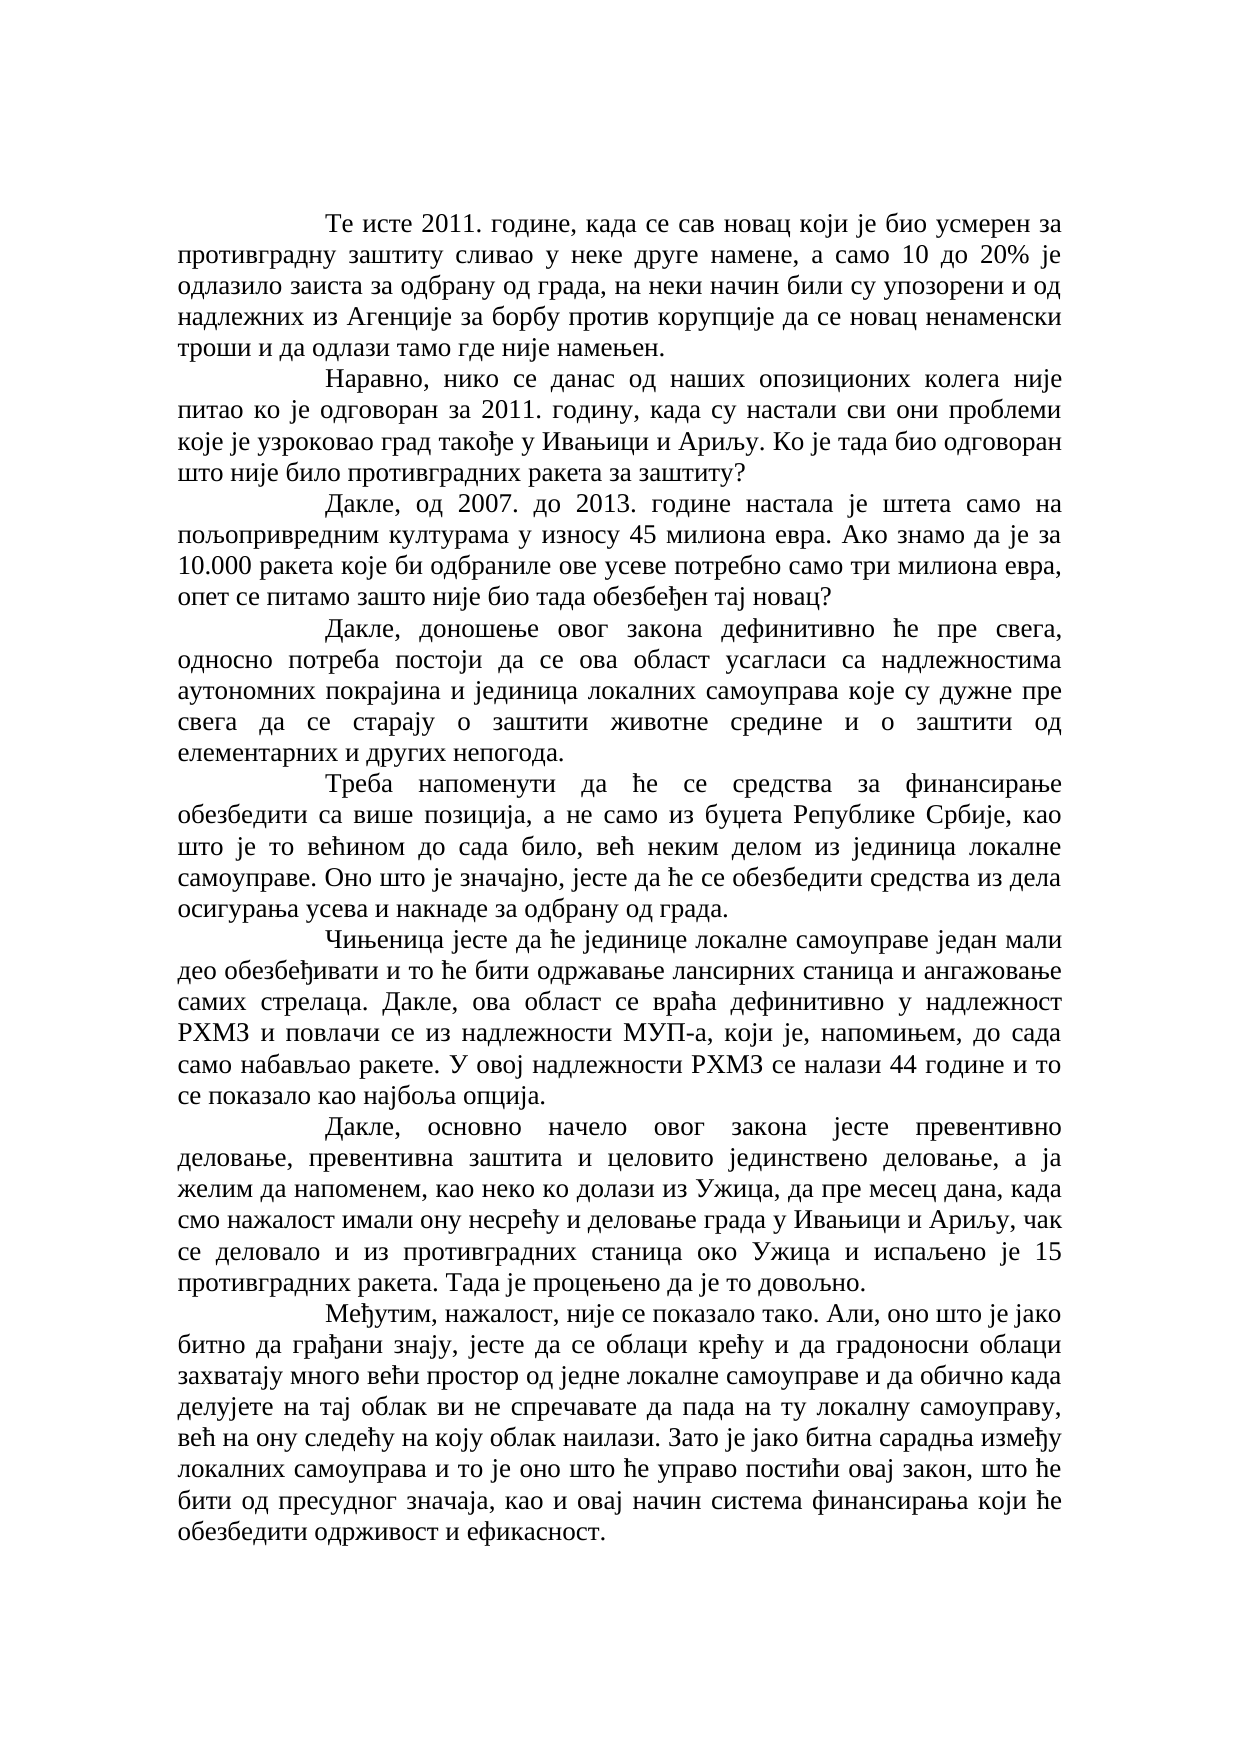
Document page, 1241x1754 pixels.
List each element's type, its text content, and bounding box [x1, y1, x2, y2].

text Међутим, нажалост, није се показало тако. Али, оно што је јако битно да грађани знају, јесте да се облаци крећу и да градоносни облаци захватају много већи простор од једне локалне самоуправе и да обично када делујете на тај облак ви не спречавате да пада на ту локалну самоуправу, већ на ону следећу на коју облак наилази. Зато је јако битна сарадња између локалних самоуправа и то је оно што ће управо постићи овај закон, што ће бити од пресудног значаја, као и овај начин система финансирања који ће обезбедити одрживост и ефикасност. [177, 1297, 1063, 1546]
text Чињеница јесте да ће јединице локалне самоуправе један мали део обезбеђивати и то ће бити одржавање лансирних станица и ангажовање самих стрелаца. Дакле, ова област се враћа дефинитивно у надлежност РХМЗ и повлачи се из надлежности МУП-а, који је, напомињем, до сада само набављао ракете. У овој надлежности РХМЗ се налази 44 године и то се показало као најбоља опција. [177, 923, 1063, 1110]
text Треба напоменути да ће се средства за финансирање обезбедити са више позиција, а не само из буџета Републике Србије, као што је то већином до сада било, већ неким делом из јединица локалне самоуправе. Оно што је значајно, јесте да ће се обезбедити средства из дела осигурања усева и накнаде за одбрану од града. [177, 767, 1063, 923]
text Те исте 2011. године, када се сав новац који је био усмерен за противградну заштиту сливао у неке друге намене, а само 10 до 20% је одлазило заиста за одбрану од града, на неки начин били су упозорени и од надлежних из Агенције за борбу против корупције да се новац ненаменски троши и да одлази тамо где није намењен. [177, 207, 1063, 362]
text Дакле, основно начело овог закона јесте превентивно деловање, превентивна заштита и целовито јединствено деловање, а ја желим да напоменем, као неко ко долази из Ужица, да пре месец дана, када смо нажалост имали ону несрећу и деловање града у Ивањици и Ариљу, чак се деловало и из противградних станица око Ужица и испаљено је 15 противградних ракета. Тада је процењено да је то довољно. [177, 1110, 1063, 1297]
text Дакле, доношење овог закона дефинитивно ће пре свега, односно потреба постоји да се ова област усагласи са надлежностима аутономних покрајина и јединица локалних самоуправа које су дужне пре свега да се старају о заштити животне средине и о заштити од елементарних и других непогода. [177, 612, 1063, 767]
text Дакле, од 2007. до 2013. године настала је штета само на пољопривредним културама у износу 45 милиона евра. Ако знамо да је за 10.000 ракета које би одбраниле ове усеве потребно само три милиона евра, опет се питамо зашто није био тада обезбеђен тај новац? [177, 487, 1063, 612]
text Наравно, нико се данас од наших опозиционих колега није питао ко је одговоран за 2011. годину, када су настали сви они проблеми које је узроковао град такође у Ивањици и Ариљу. Ко је тада био одговоран што није било противградних ракета за заштиту? [177, 362, 1063, 487]
